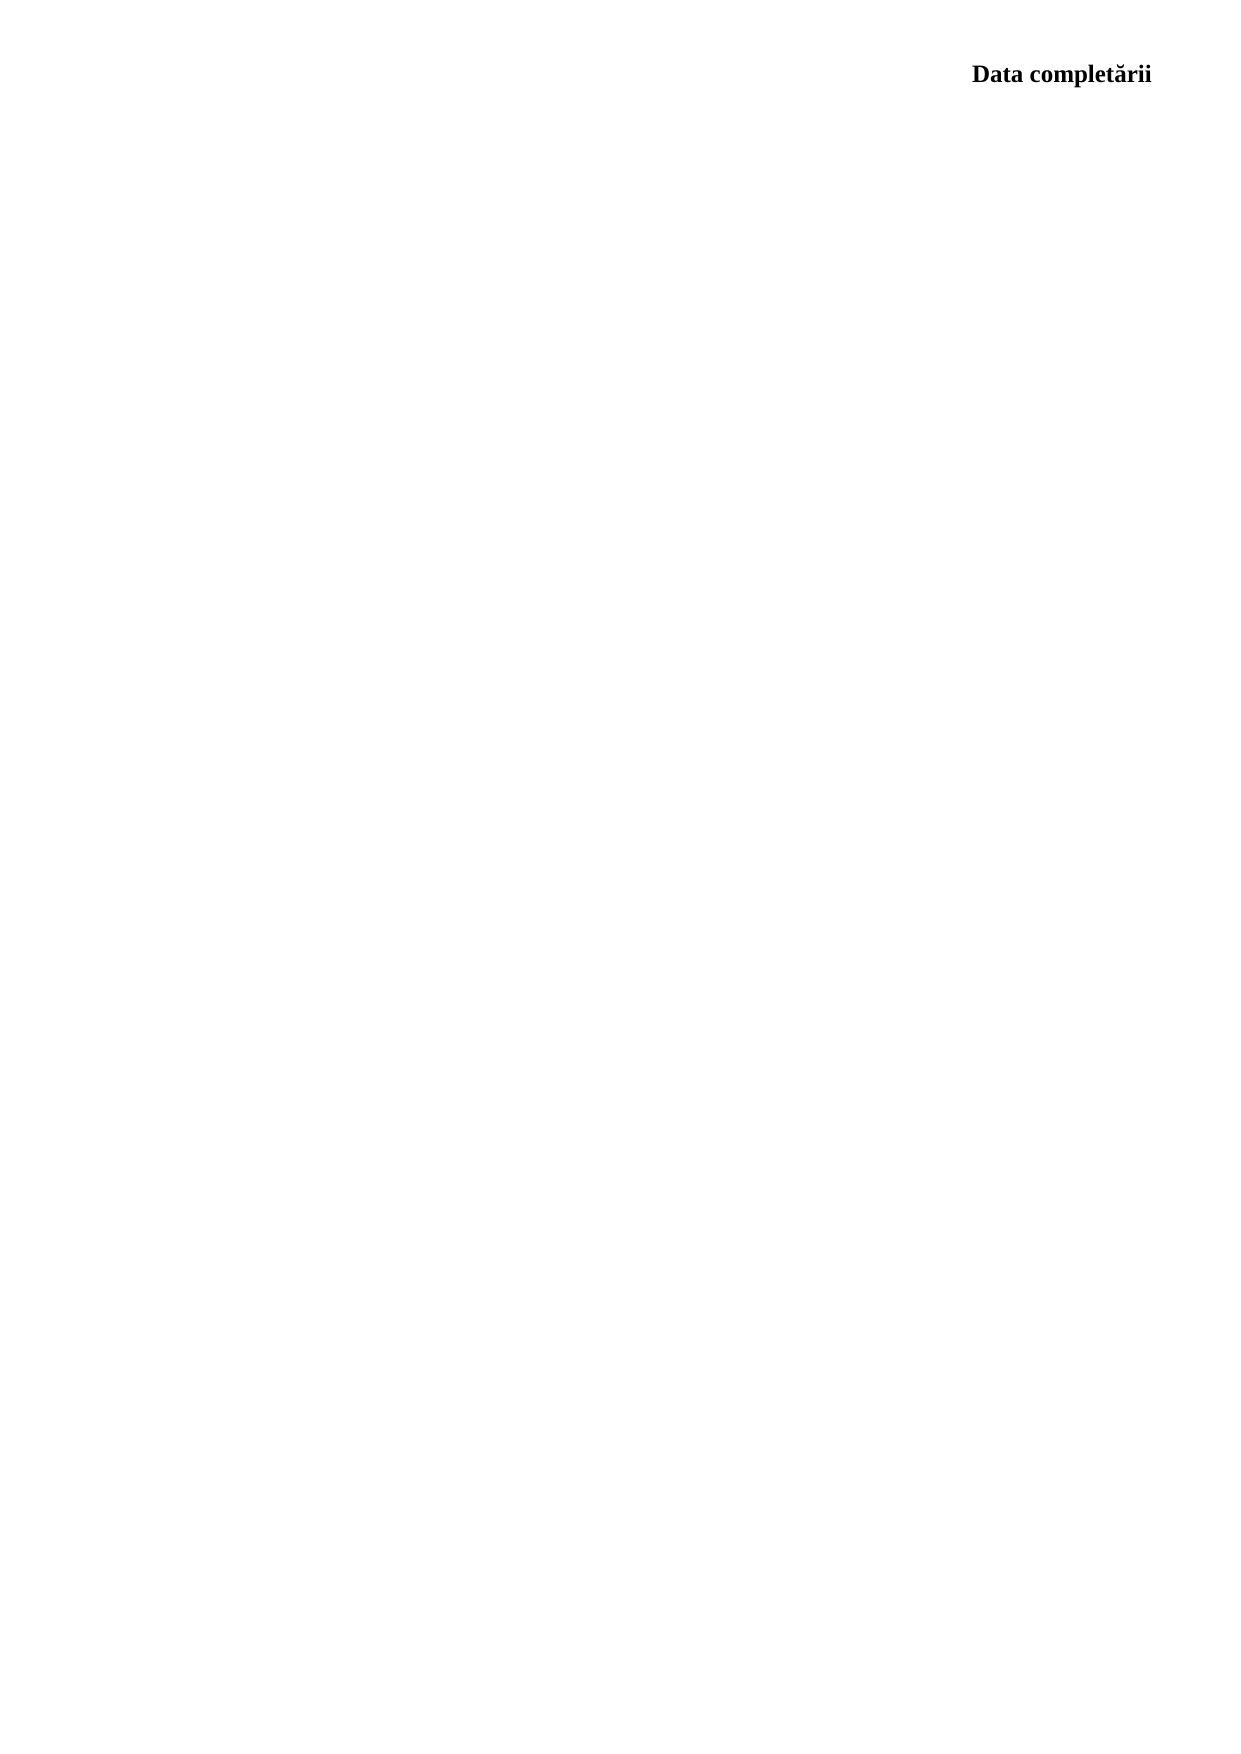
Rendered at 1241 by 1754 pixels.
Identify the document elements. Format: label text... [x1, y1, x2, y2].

text Data completării [142, 59, 1152, 88]
